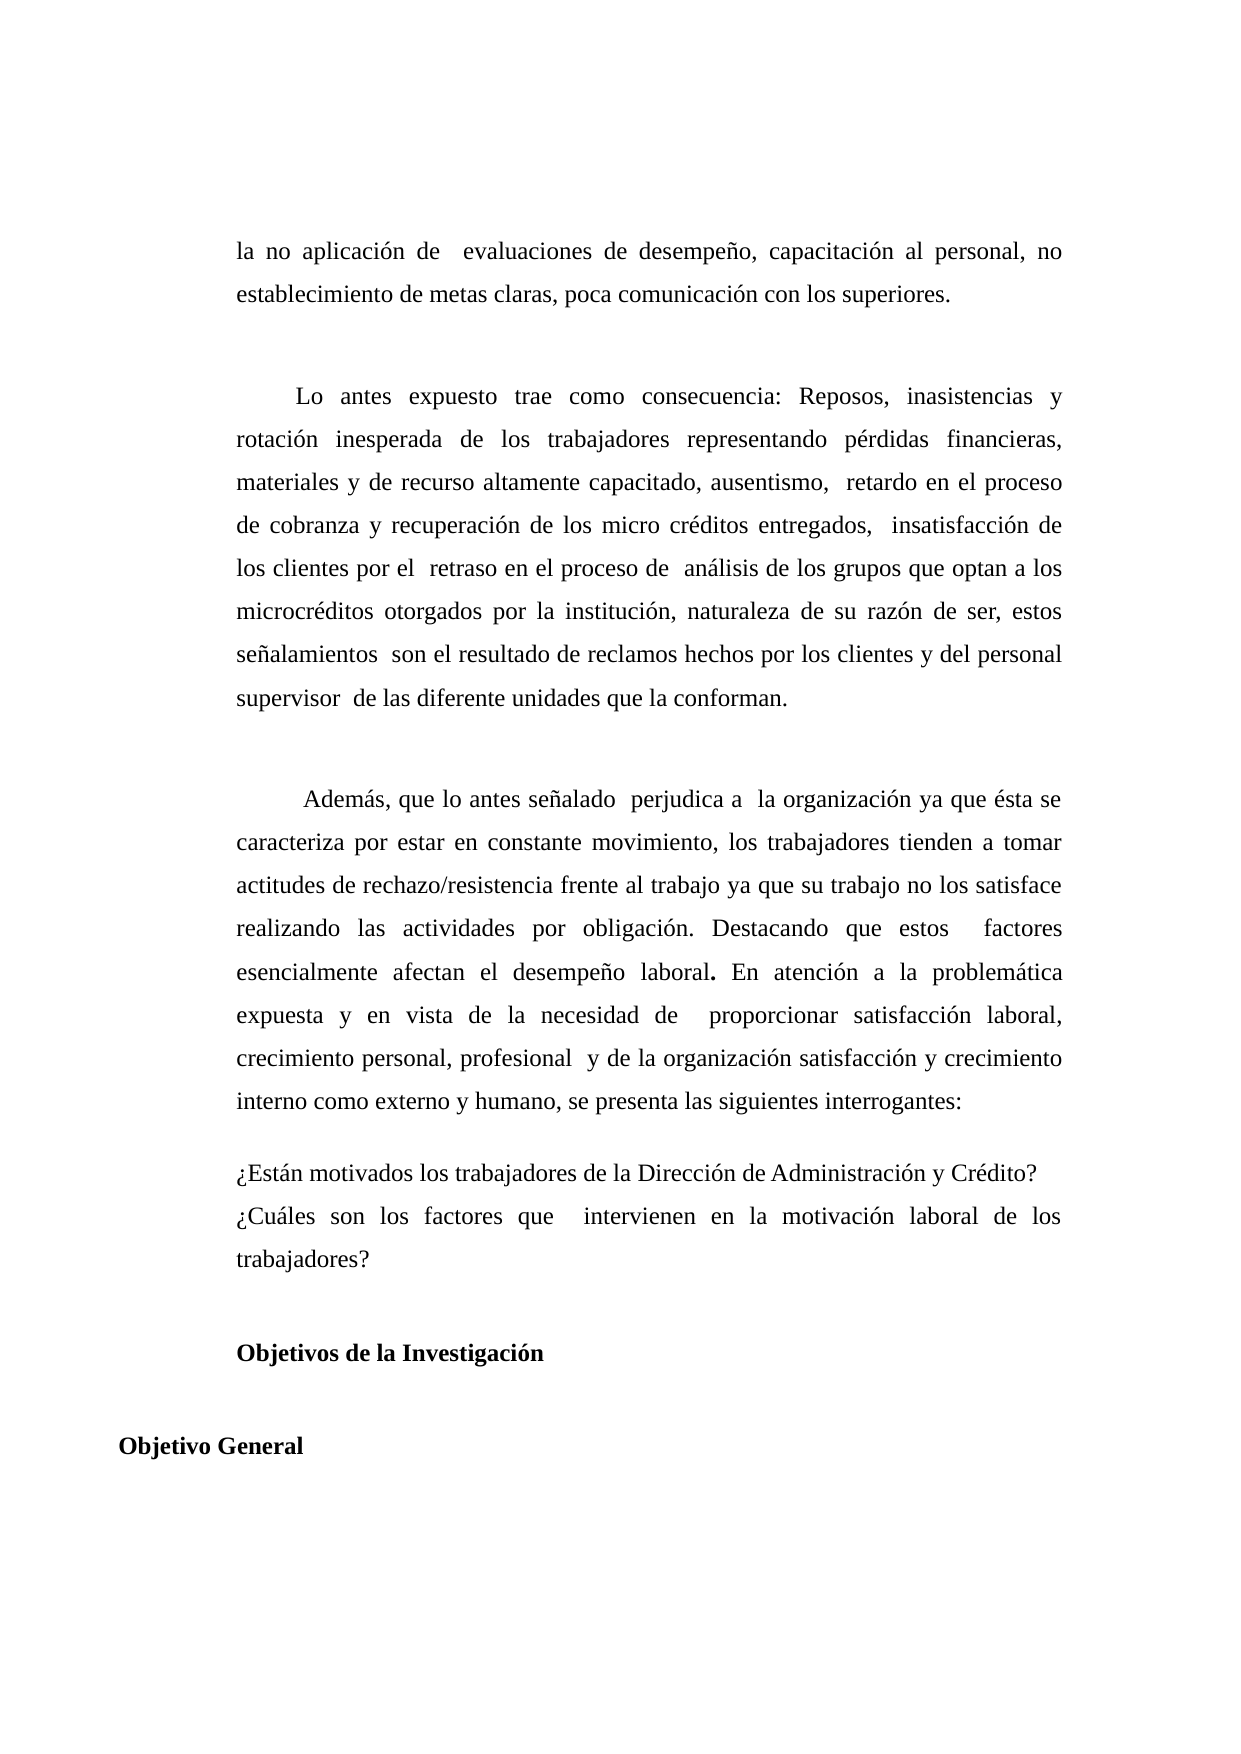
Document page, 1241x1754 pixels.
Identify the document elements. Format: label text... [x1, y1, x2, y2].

text Objetivo General [118, 1431, 1063, 1460]
text Lo antes expuesto trae como consecuencia: Reposos, inasistencias y rotación inesperada de los trabajadores representando pérdidas financieras, materiales y de recurso altamente capacitado, ausentismo, retardo en el proceso de cobranza y recuperación de los micro créditos entregados, insatisfacción de los clientes por el retraso en el proceso de análisis de los grupos que optan a los microcréditos otorgados por la institución, naturaleza de su razón de ser, estos señalamientos son el resultado de reclamos hechos por los clientes y del personal supervisor de las diferente unidades que la conforman. [236, 381, 1063, 711]
text ¿Están motivados los trabajadores de la Dirección de Administración y Crédito? [236, 1158, 1063, 1187]
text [236, 236, 1063, 308]
text ¿Cuáles son los factores que intervienen en la motivación laboral de los trabajadores? [236, 1201, 1063, 1273]
text Objetivos de la Investigación [236, 1338, 1063, 1367]
text Además, que lo antes señalado perjudica a la organización ya que ésta se caracteriza por estar en constante movimiento, los trabajadores tienden a tomar actitudes de rechazo/resistencia frente al trabajo ya que su trabajo no los satisface realizando las actividades por obligación. Destacando que estos factores esencialmente afectan el desempeño laboral. En atención a la problemática expuesta y en vista de la necesidad de proporcionar satisfacción laboral, crecimiento personal, profesional y de la organización satisfacción y crecimiento interno como externo y humano, se presenta las siguientes interrogantes: [236, 784, 1063, 1115]
